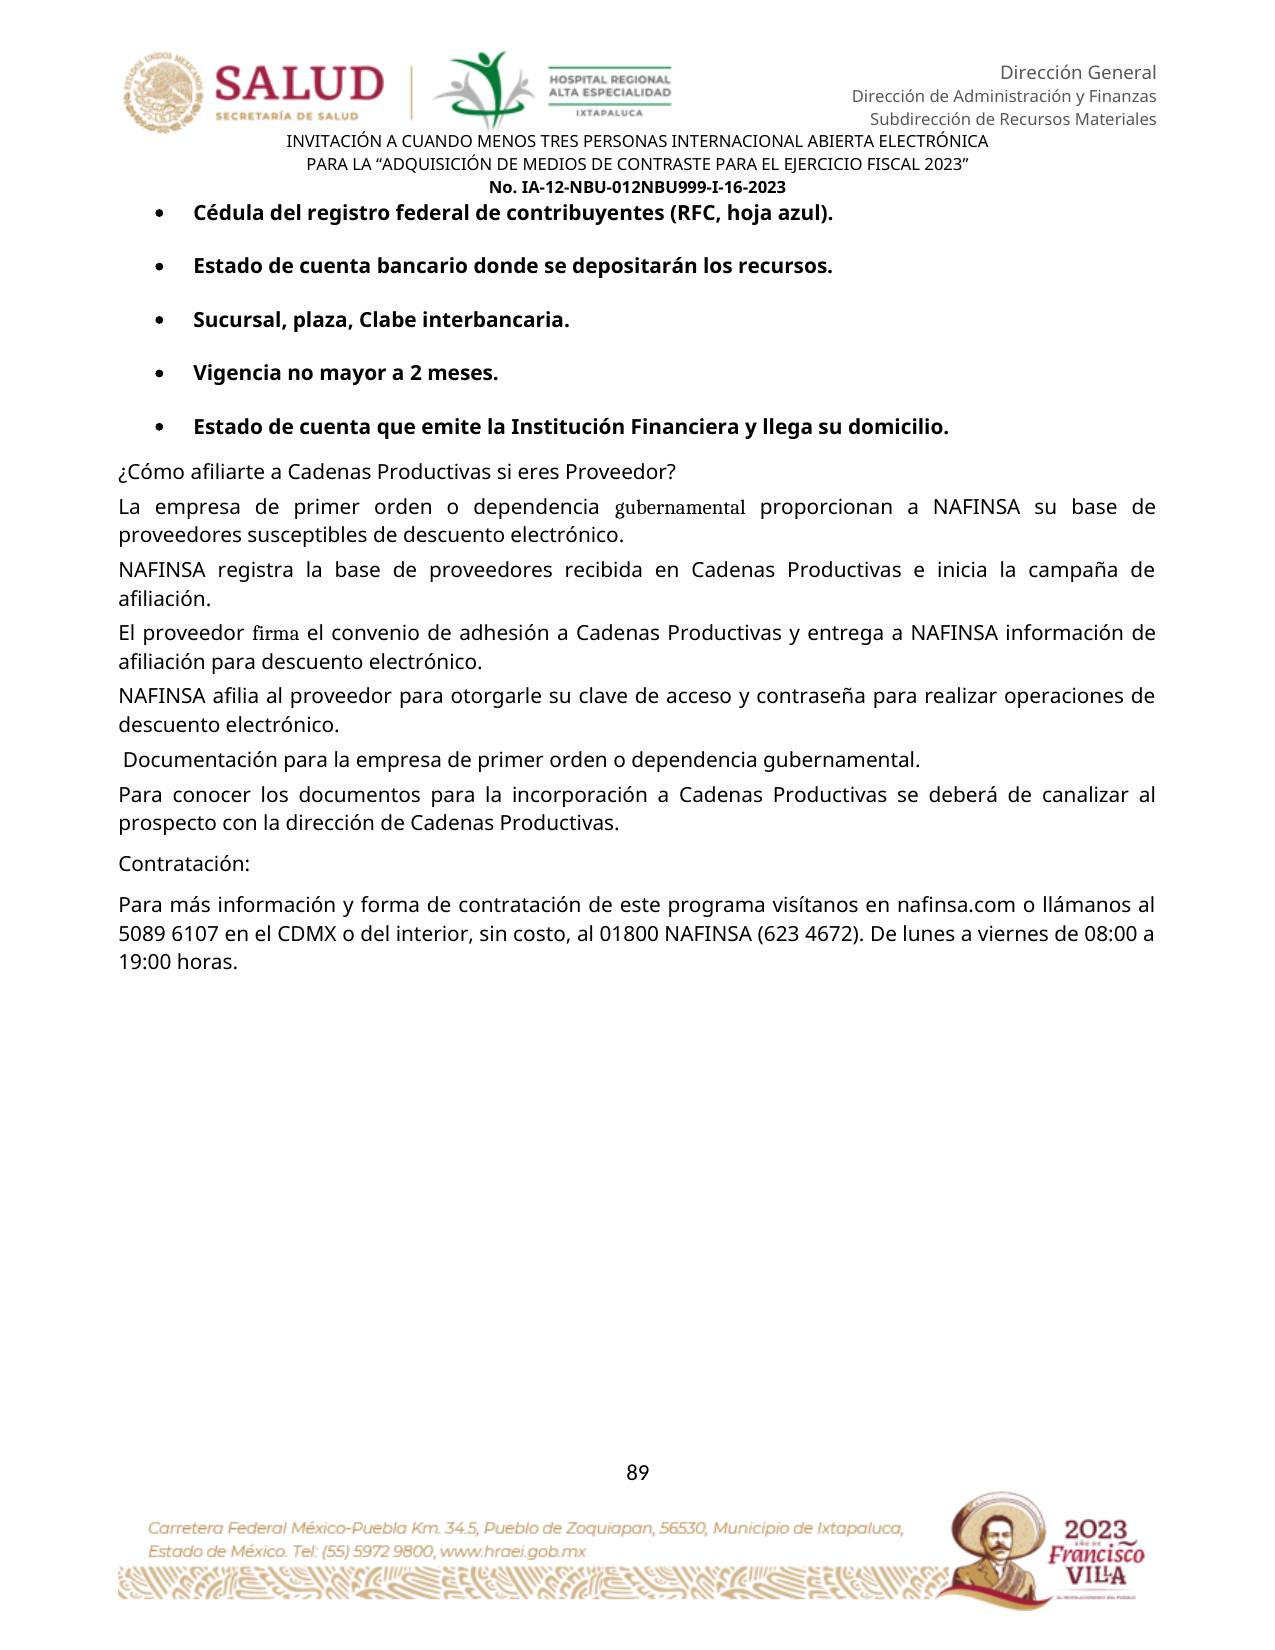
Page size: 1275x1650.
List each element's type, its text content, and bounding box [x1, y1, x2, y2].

picture [118, 1486, 1156, 1611]
text Para más información y forma de contratación de este programa visítanos en nafinsa.com o llámanos al 5089 6107 en el CDMX o del interior, sin costo, al 01800 NAFINSA (623 4672). De lunes a viernes de 08:00 a 19:00 horas. [118, 890, 1157, 976]
list Cédula del registro federal de contribuyentes (RFC, hoja azul). [156, 198, 1157, 227]
picture [118, 37, 690, 148]
list Sucursal, plaza, Clabe interbancaria. [156, 305, 1157, 333]
list Estado de cuenta que emite la Institución Financiera y llega su domicilio. [156, 412, 1157, 440]
text NAFINSA registra la base de proveedores recibida en Cadenas Productivas e inicia la campaña de afiliación. [118, 555, 1157, 612]
text Documentación para la empresa de primer orden o dependencia gubernamental. [118, 745, 1157, 773]
text NAFINSA afilia al proveedor para otorgarle su clave de acceso y contraseña para realizar operaciones de descuento electrónico. [118, 682, 1157, 738]
list Estado de cuenta bancario donde se depositarán los recursos. [156, 252, 1157, 280]
text La empresa de primer orden o dependencia gubernamental proporcionan a NAFINSA su base de proveedores susceptibles de descuento electrónico. [118, 492, 1157, 549]
list Vigencia no mayor a 2 meses. [156, 358, 1157, 387]
text Para conocer los documentos para la incorporación a Cadenas Productivas se deberá de canalizar al prospecto con la dirección de Cadenas Productivas. [118, 780, 1157, 837]
text ¿Cómo afiliarte a Cadenas Productivas si eres Proveedor? [118, 457, 1157, 486]
text Contratación: [118, 849, 1157, 878]
text El proveedor firma el convenio de adhesión a Cadenas Productivas y entrega a NAFINSA información de afiliación para descuento electrónico. [118, 618, 1157, 675]
